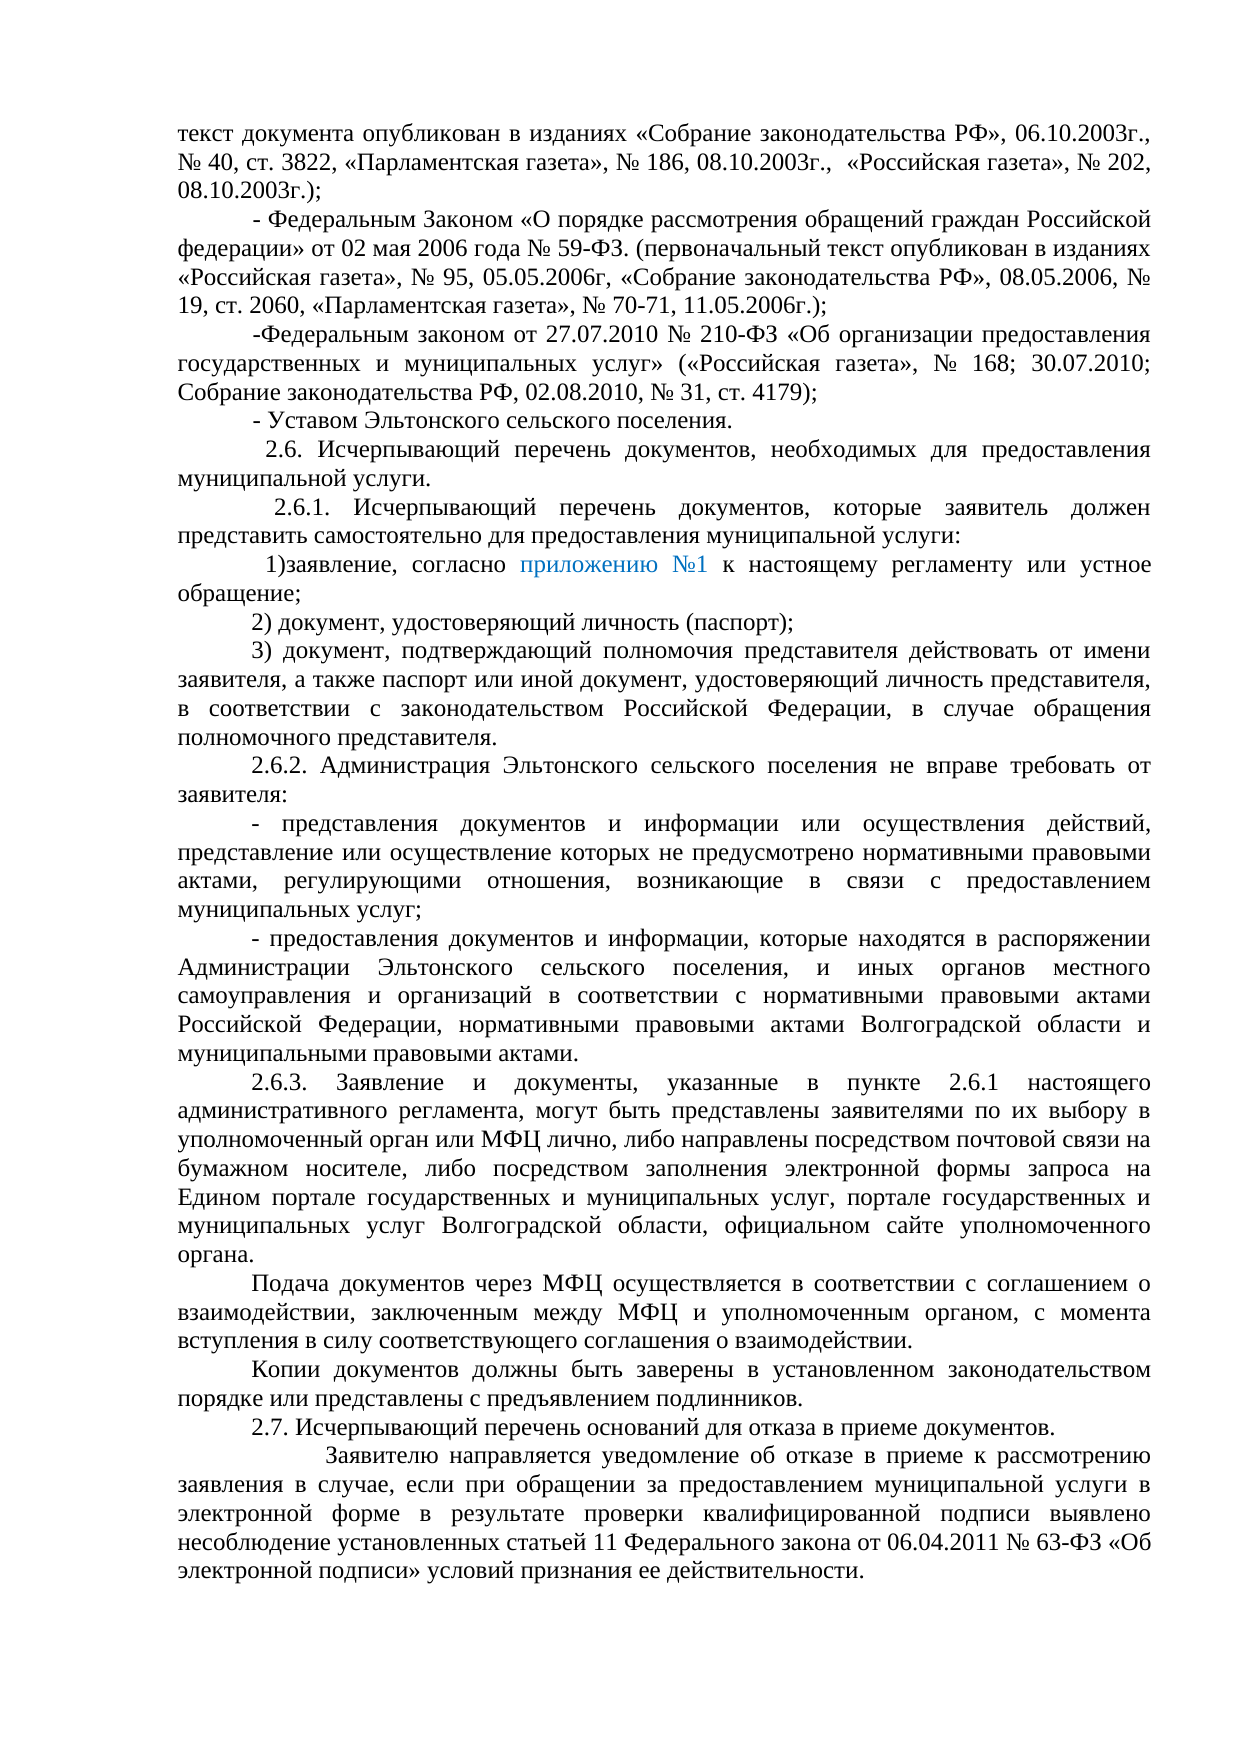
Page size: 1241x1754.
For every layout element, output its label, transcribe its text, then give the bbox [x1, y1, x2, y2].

text -Федеральным законом от 27.07.2010 № 210-ФЗ «Об организации предоставления государственных и муниципальных услуг» («Российская газета», № 168; 30.07.2010; Собрание законодательства РФ, 02.08.2010, № 31, ст. 4179); [177, 319, 1152, 406]
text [177, 118, 1152, 204]
text 1)заявление, согласно приложению №1 к настоящему регламенту или устное обращение; [177, 549, 1152, 607]
text Копии документов должны быть заверены в установленном законодательством порядке или представлены с предъявлением подлинников. [177, 1354, 1152, 1412]
text Заявителю направляется уведомление об отказе в приеме к рассмотрению заявления в случае, если при обращении за предоставлением муниципальной услуги в электронной форме в результате проверки квалифицированной подписи выявлено несоблюдение установленных статьей 11 Федерального закона от 06.04.2011 № 63-ФЗ «Об электронной подписи» условий признания ее действительности. [177, 1441, 1152, 1584]
text - Федеральным Законом «О порядке рассмотрения обращений граждан Российской федерации» от 02 мая 2006 года № 59-ФЗ. (первоначальный текст опубликован в изданиях «Российская газета», № 95, 05.05.2006г, «Собрание законодательства РФ», 08.05.2006, № 19, ст. 2060, «Парламентская газета», № 70-71, 11.05.2006г.); [177, 204, 1152, 319]
text - предоставления документов и информации, которые находятся в распоряжении Администрации Эльтонского сельского поселения, и иных органов местного самоуправления и организаций в соответствии с нормативными правовыми актами Российской Федерации, нормативными правовыми актами Волгоградской области и муниципальными правовыми актами. [177, 923, 1152, 1067]
text Подача документов через МФЦ осуществляется в соответствии с соглашением о взаимодействии, заключенным между МФЦ и уполномоченным органом, с момента вступления в силу соответствующего соглашения о взаимодействии. [177, 1268, 1152, 1354]
text 2) документ, удостоверяющий личность (паспорт); [177, 607, 1152, 636]
text - Уставом Эльтонского сельского поселения. [177, 406, 1152, 434]
text 2.6. Исчерпывающий перечень документов, необходимых для предоставления муниципальной услуги. [177, 434, 1152, 492]
text 2.7. Исчерпывающий перечень оснований для отказа в приеме документов. [177, 1412, 1152, 1441]
text - представления документов и информации или осуществления действий, представление или осуществление которых не предусмотрено нормативными правовыми актами, регулирующими отношения, возникающие в связи с предоставлением муниципальных услуг; [177, 808, 1152, 923]
text 3) документ, подтверждающий полномочия представителя действовать от имени заявителя, а также паспорт или иной документ, удостоверяющий личность представителя, в соответствии с законодательством Российской Федерации, в случае обращения полномочного представителя. [177, 636, 1152, 751]
text 2.6.3. Заявление и документы, указанные в пункте 2.6.1 настоящего административного регламента, могут быть представлены заявителями по их выбору в уполномоченный орган или МФЦ лично, либо направлены посредством почтовой связи на бумажном носителе, либо посредством заполнения электронной формы запроса на Едином портале государственных и муниципальных услуг, портале государственных и муниципальных услуг Волгоградской области, официальном сайте уполномоченного органа. [177, 1067, 1152, 1268]
text 2.6.1. Исчерпывающий перечень документов, которые заявитель должен представить самостоятельно для предоставления муниципальной услуги: [177, 492, 1152, 549]
text 2.6.2. Администрация Эльтонского сельского поселения не вправе требовать от заявителя: [177, 751, 1152, 808]
